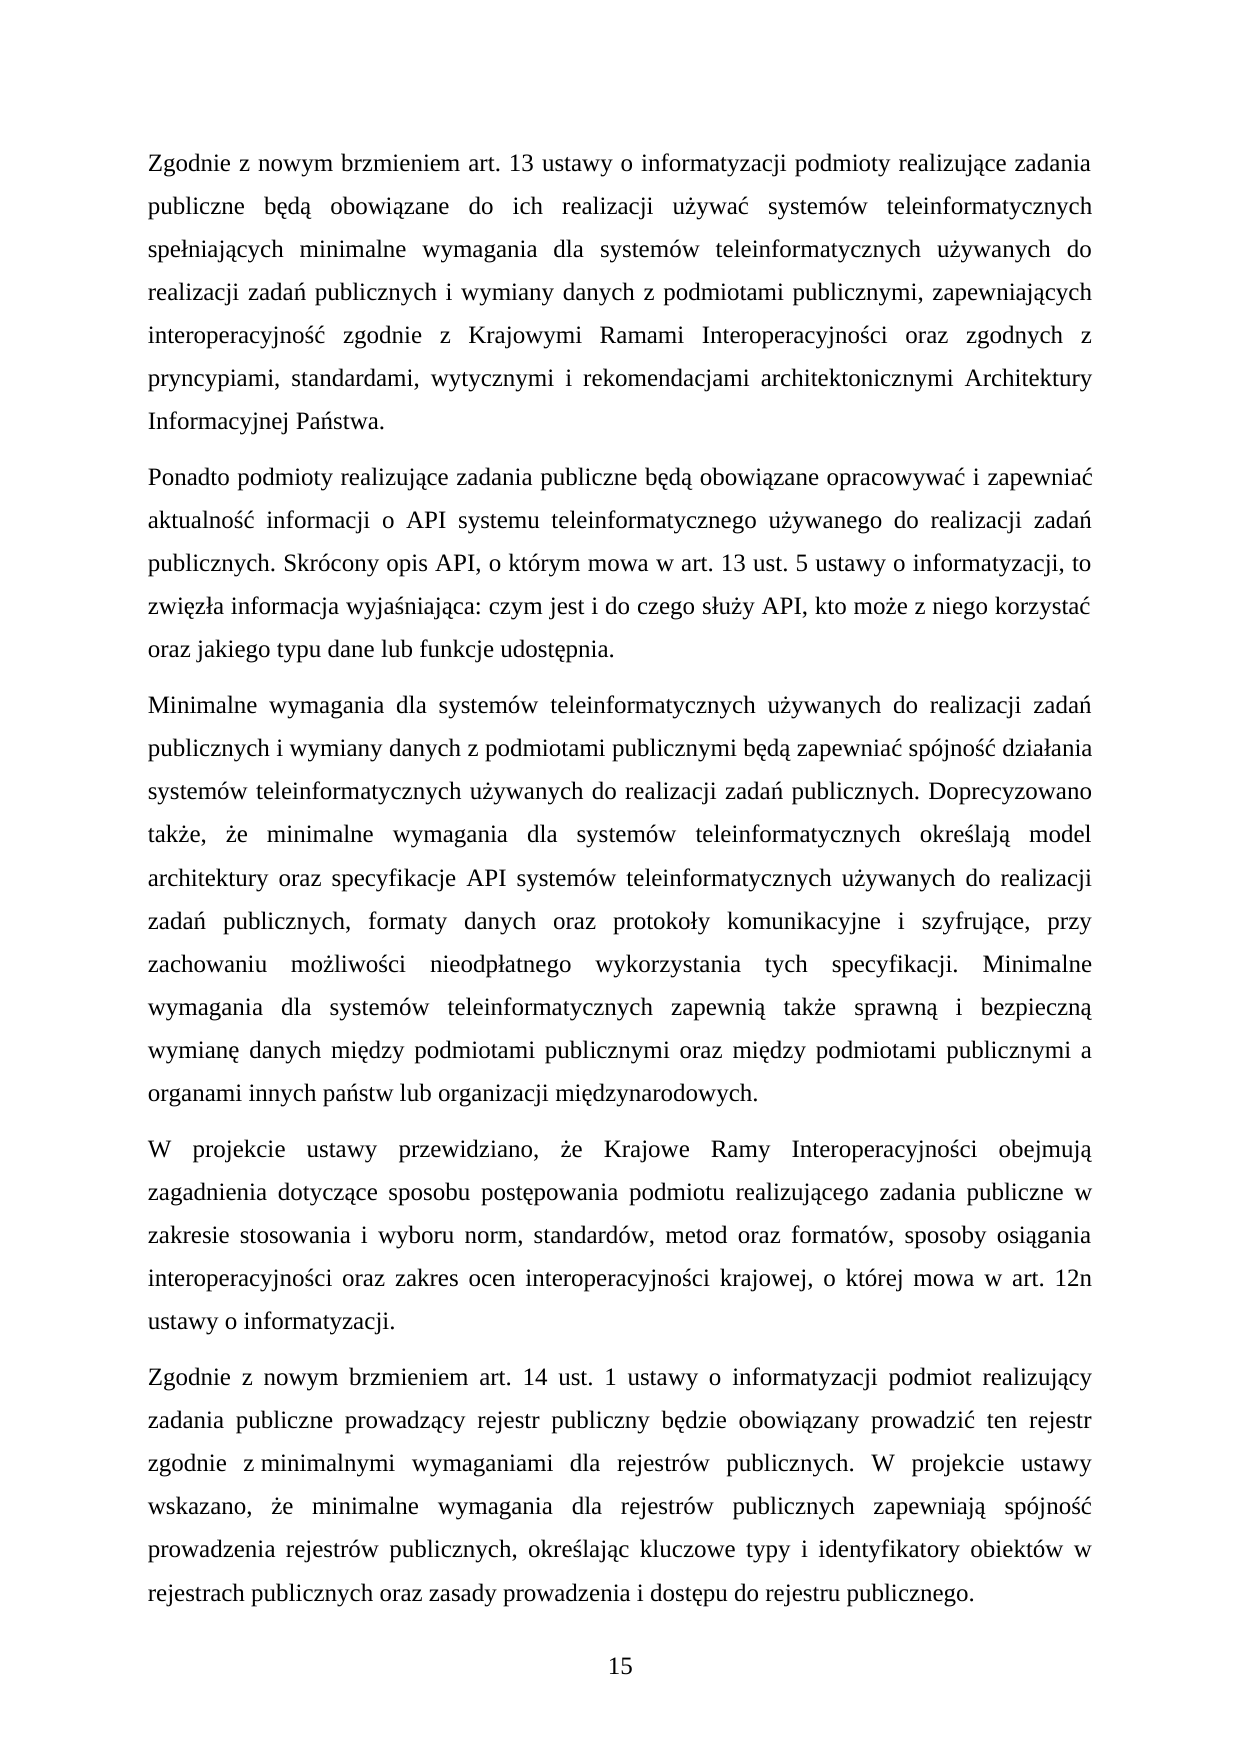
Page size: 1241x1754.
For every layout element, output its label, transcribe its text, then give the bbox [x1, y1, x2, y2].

text Minimalne wymagania dla systemów teleinformatycznych używanych do realizacji zadań publicznych i wymiany danych z podmiotami publicznymi będą zapewniać spójność działania systemów teleinformatycznych używanych do realizacji zadań publicznych. Doprecyzowano także, że minimalne wymagania dla systemów teleinformatycznych określają model architektury oraz specyfikacje API systemów teleinformatycznych używanych do realizacji zadań publicznych, formaty danych oraz protokoły komunikacyjne i szyfrujące, przy zachowaniu możliwości nieodpłatnego wykorzystania tych specyfikacji. Minimalne wymagania dla systemów teleinformatycznych zapewnią także sprawną i bezpieczną wymianę danych między podmiotami publicznymi oraz między podmiotami publicznymi a organami innych państw lub organizacji międzynarodowych. [148, 690, 1093, 1107]
text Zgodnie z nowym brzmieniem art. 13 ustawy o informatyzacji podmioty realizujące zadania publiczne będą obowiązane do ich realizacji używać systemów teleinformatycznych spełniających minimalne wymagania dla systemów teleinformatycznych używanych do realizacji zadań publicznych i wymiany danych z podmiotami publicznymi, zapewniających interoperacyjność zgodnie z Krajowymi Ramami Interoperacyjności oraz zgodnych z pryncypiami, standardami, wytycznymi i rekomendacjami architektonicznymi Architektury Informacyjnej Państwa. [148, 148, 1093, 435]
text Ponadto podmioty realizujące zadania publiczne będą obowiązane opracowywać i zapewniać aktualność informacji o API systemu teleinformatycznego używanego do realizacji zadań publicznych. Skrócony opis API, o którym mowa w art. 13 ust. 5 ustawy o informatyzacji, to zwięzła informacja wyjaśniająca: czym jest i do czego służy API, kto może z niego korzystać oraz jakiego typu dane lub funkcje udostępnia. [148, 462, 1093, 663]
text W projekcie ustawy przewidziano, że Krajowe Ramy Interoperacyjności obejmują zagadnienia dotyczące sposobu postępowania podmiotu realizującego zadania publiczne w zakresie stosowania i wyboru norm, standardów, metod oraz formatów, sposoby osiągania interoperacyjności oraz zakres ocen interoperacyjności krajowej, o której mowa w art. 12n ustawy o informatyzacji. [148, 1134, 1093, 1335]
text Zgodnie z nowym brzmieniem art. 14 ust. 1 ustawy o informatyzacji podmiot realizujący zadania publiczne prowadzący rejestr publiczny będzie obowiązany prowadzić ten rejestr zgodnie z minimalnymi wymaganiami dla rejestrów publicznych. W projekcie ustawy wskazano, że minimalne wymagania dla rejestrów publicznych zapewniają spójność prowadzenia rejestrów publicznych, określając kluczowe typy i identyfikatory obiektów w rejestrach publicznych oraz zasady prowadzenia i dostępu do rejestru publicznego. [148, 1362, 1093, 1606]
